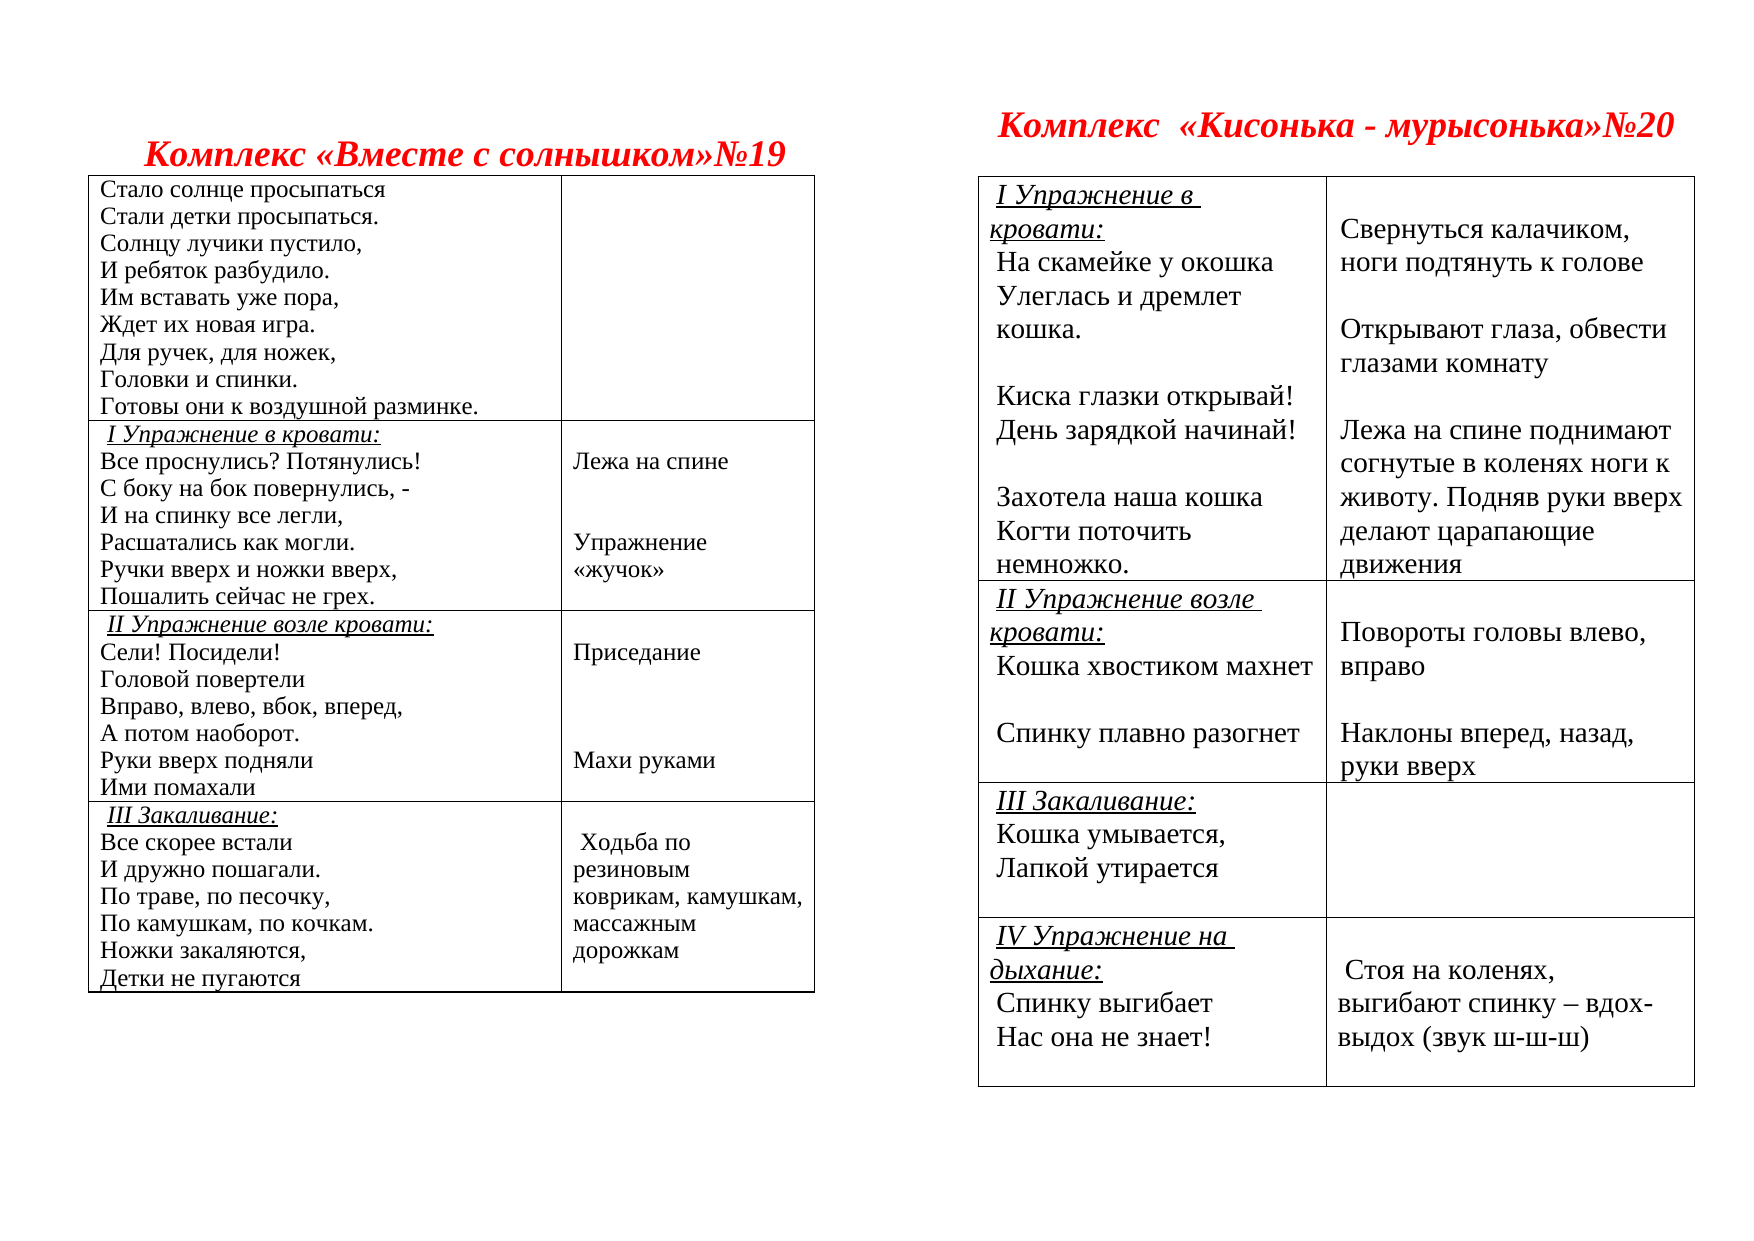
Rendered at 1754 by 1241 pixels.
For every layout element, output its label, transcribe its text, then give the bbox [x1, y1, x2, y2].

text Комплекс «Вместе с солнышком»№19 [118, 132, 812, 175]
table_cell Лежа на спине Упражнение «жучок» [562, 421, 814, 610]
table_cell III Закаливание: Все скорее встали И дружно пошагали. По траве, по песочку, По камушкам, по кочкам. Ножки закаляются, Детки не пугаются [89, 802, 561, 991]
table_cell Приседание Махи руками [562, 611, 814, 801]
table_cell Стоя на коленях, выгибают спинку – вдох- выдох (звук ш-ш-ш) [1327, 918, 1694, 1086]
table_cell Ходьба по резиновым коврикам, камушкам, массажным дорожкам [562, 802, 814, 991]
table_cell [1327, 783, 1694, 917]
table_header Свернуться калачиком, ноги подтянуть к голове Открывают глаза, обвести глазами комнату Лежа на спине поднимают согнутые в коленях ноги к животу. Подняв руки вверх делают царапающие движения [1327, 177, 1694, 580]
table_header I Упражнение в кровати: На скамейке у окошка Улеглась и дремлет кошка. Киска глазки открывай! День зарядкой начинай! Захотела наша кошка Когти поточить немножко. [979, 177, 1326, 580]
table_cell II Упражнение возле кровати: Кошка хвостиком махнет Спинку плавно разогнет [979, 581, 1326, 782]
table_cell I Упражнение в кровати: Все проснулись? Потянулись! С боку на бок повернулись, - И на спинку все легли, Расшатались как могли. Ручки вверх и ножки вверх, Пошалить сейчас не грех. [89, 421, 561, 610]
table_cell III Закаливание: Кошка умывается, Лапкой утирается [979, 783, 1326, 917]
text Комплекс «Кисонька - мурысонька»№20 [989, 116, 1683, 143]
table_header [562, 176, 814, 419]
table_header Стало солнце просыпаться Стали детки просыпаться. Солнцу лучики пустило, И ребяток разбудило. Им вставать уже пора, Ждет их новая игра. Для ручек, для ножек, Головки и спинки. Готовы они к воздушной разминке. [89, 176, 561, 419]
table_cell IV Упражнение на дыхание: Спинку выгибает Нас она не знает! [979, 918, 1326, 1086]
table_cell Повороты головы влево, вправо Наклоны вперед, назад, руки вверх [1327, 581, 1694, 782]
table_cell II Упражнение возле кровати: Сели! Посидели! Головой повертели Вправо, влево, вбок, вперед, А потом наоборот. Руки вверх подняли Ими помахали [89, 611, 561, 801]
